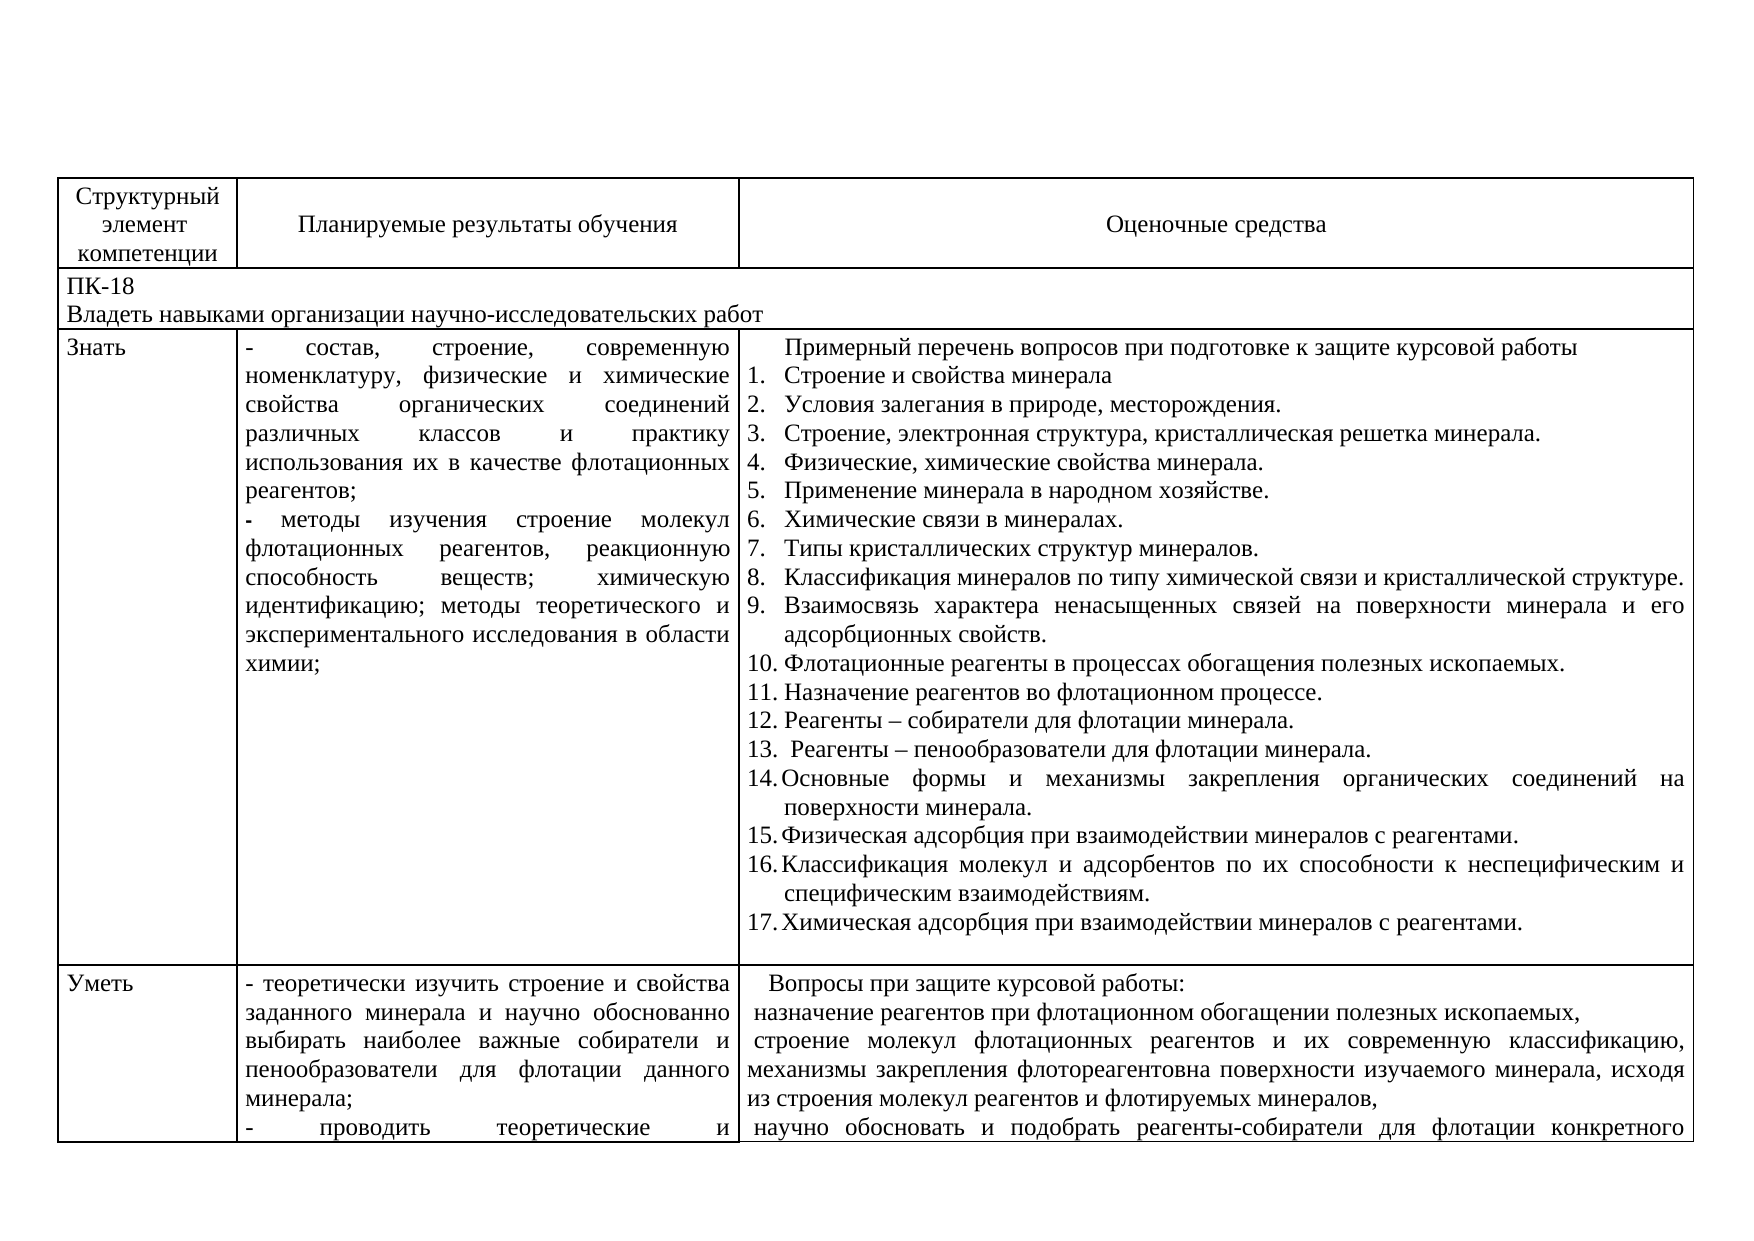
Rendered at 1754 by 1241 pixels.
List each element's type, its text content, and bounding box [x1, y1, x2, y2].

table_header Оценочные средства [740, 179, 1693, 267]
table_cell Примерный перечень вопросов при подготовке к защите курсовой работы Строение и свойства минерала Условия залегания в природе, месторождения. Строение, электронная структура, кристаллическая решетка минерала. Физические, химические свойства минерала. Применение минерала в народном хозяйстве. Химические связи в минералах. Типы кристаллических структур минералов. Классификация минералов по типу химической связи и кристаллической структуре. Взаимосвязь характера ненасыщенных связей на поверхности минерала и его адсорбционных свойств. Флотационные реагенты в процессах обогащения полезных ископаемых. Назначение реагентов во флотационном процессе. Реагенты – собиратели для флотации минерала. Реагенты – пенообразователи для флотации минерала. Основные формы и механизмы закрепления органических соединений на поверхности минерала. Физическая адсорбция при взаимодействии минералов с реагентами. Классификация молекул и адсорбентов по их способности к неспецифическим и специфическим взаимодействиям. Химическая адсорбция при взаимодействии минералов с реагентами. [740, 330, 1693, 964]
table_cell Знать [59, 330, 236, 964]
table_cell ПК-18 Владеть навыками организации научно-исследовательских работ [59, 269, 1693, 328]
table_cell - состав, строение, современную номенклатуру, физические и химические свойства органических соединений различных классов и практику использования их в качестве флотационных реагентов; - методы изучения строение молекул флотационных реагентов, реакционную способность веществ; химическую идентификацию; методы теоретического и экспериментального исследования в области химии; [238, 330, 738, 964]
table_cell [740, 966, 1693, 1141]
table_header Структурный элемент компетенции [59, 179, 236, 267]
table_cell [238, 966, 738, 1141]
table_header Планируемые результаты обучения [238, 179, 738, 267]
table_cell Уметь [59, 966, 236, 1141]
